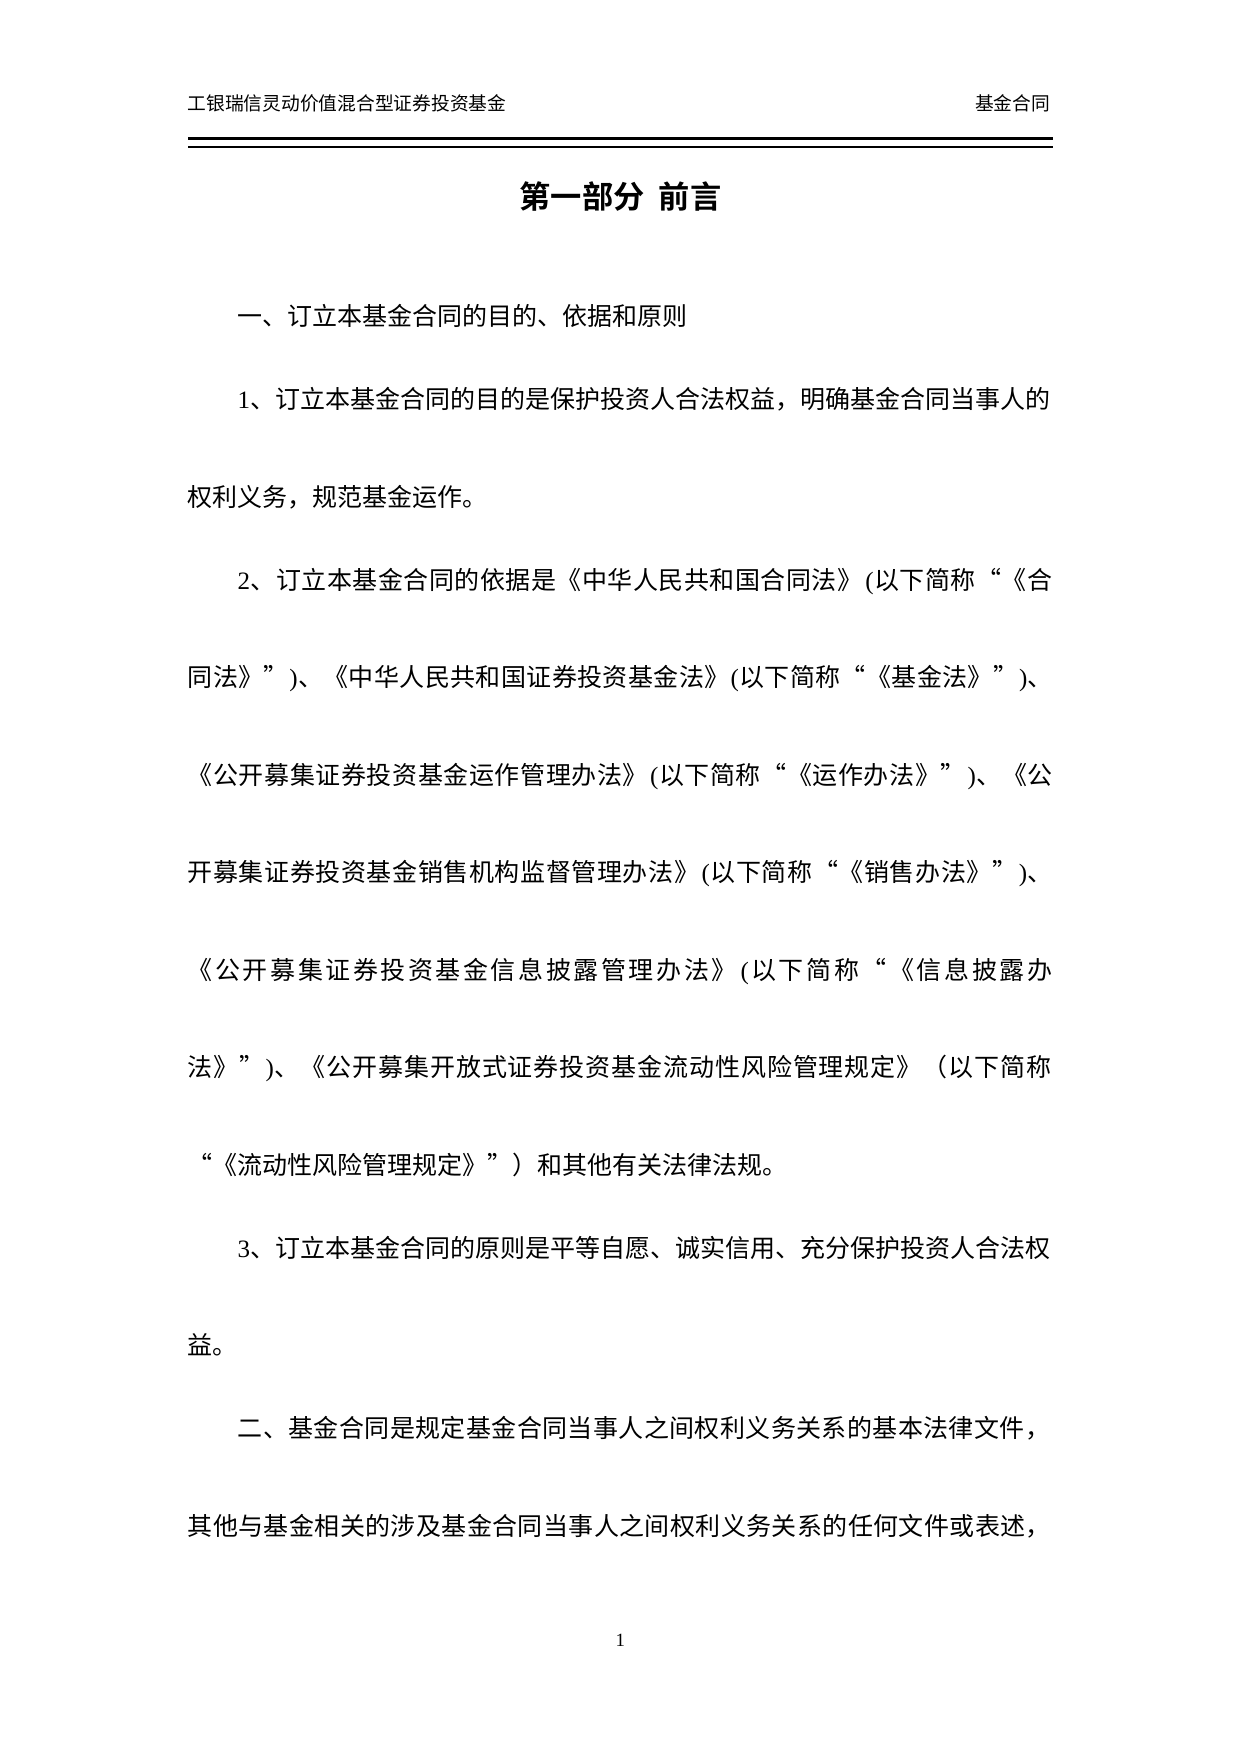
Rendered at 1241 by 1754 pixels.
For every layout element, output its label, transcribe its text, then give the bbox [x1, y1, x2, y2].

text 一、订立本基金合同的目的、依据和原则 [187, 282, 1053, 347]
subtitle 第一部分 前言 [187, 162, 1053, 227]
text 1、订立本基金合同的目的是保护投资人合法权益，明确基金合同当事人的权利义务，规范基金运作。 [187, 365, 1053, 528]
text 2、订立本基金合同的依据是《中华人民共和国合同法》(以下简称“《合同法》”)、《中华人民共和国证券投资基金法》(以下简称“《基金法》”)、《公开募集证券投资基金运作管理办法》(以下简称“《运作办法》”)、《公开募集证券投资基金销售机构监督管理办法》(以下简称“《销售办法》”)、《公开募集证券投资基金信息披露管理办法》(以下简称“《信息披露办法》”)、《公开募集开放式证券投资基金流动性风险管理规定》（以下简称“《流动性风险管理规定》”）和其他有关法律法规。 [187, 546, 1053, 1196]
text 3、订立本基金合同的原则是平等自愿、诚实信用、充分保护投资人合法权益。 [187, 1214, 1053, 1376]
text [187, 1394, 1053, 1557]
